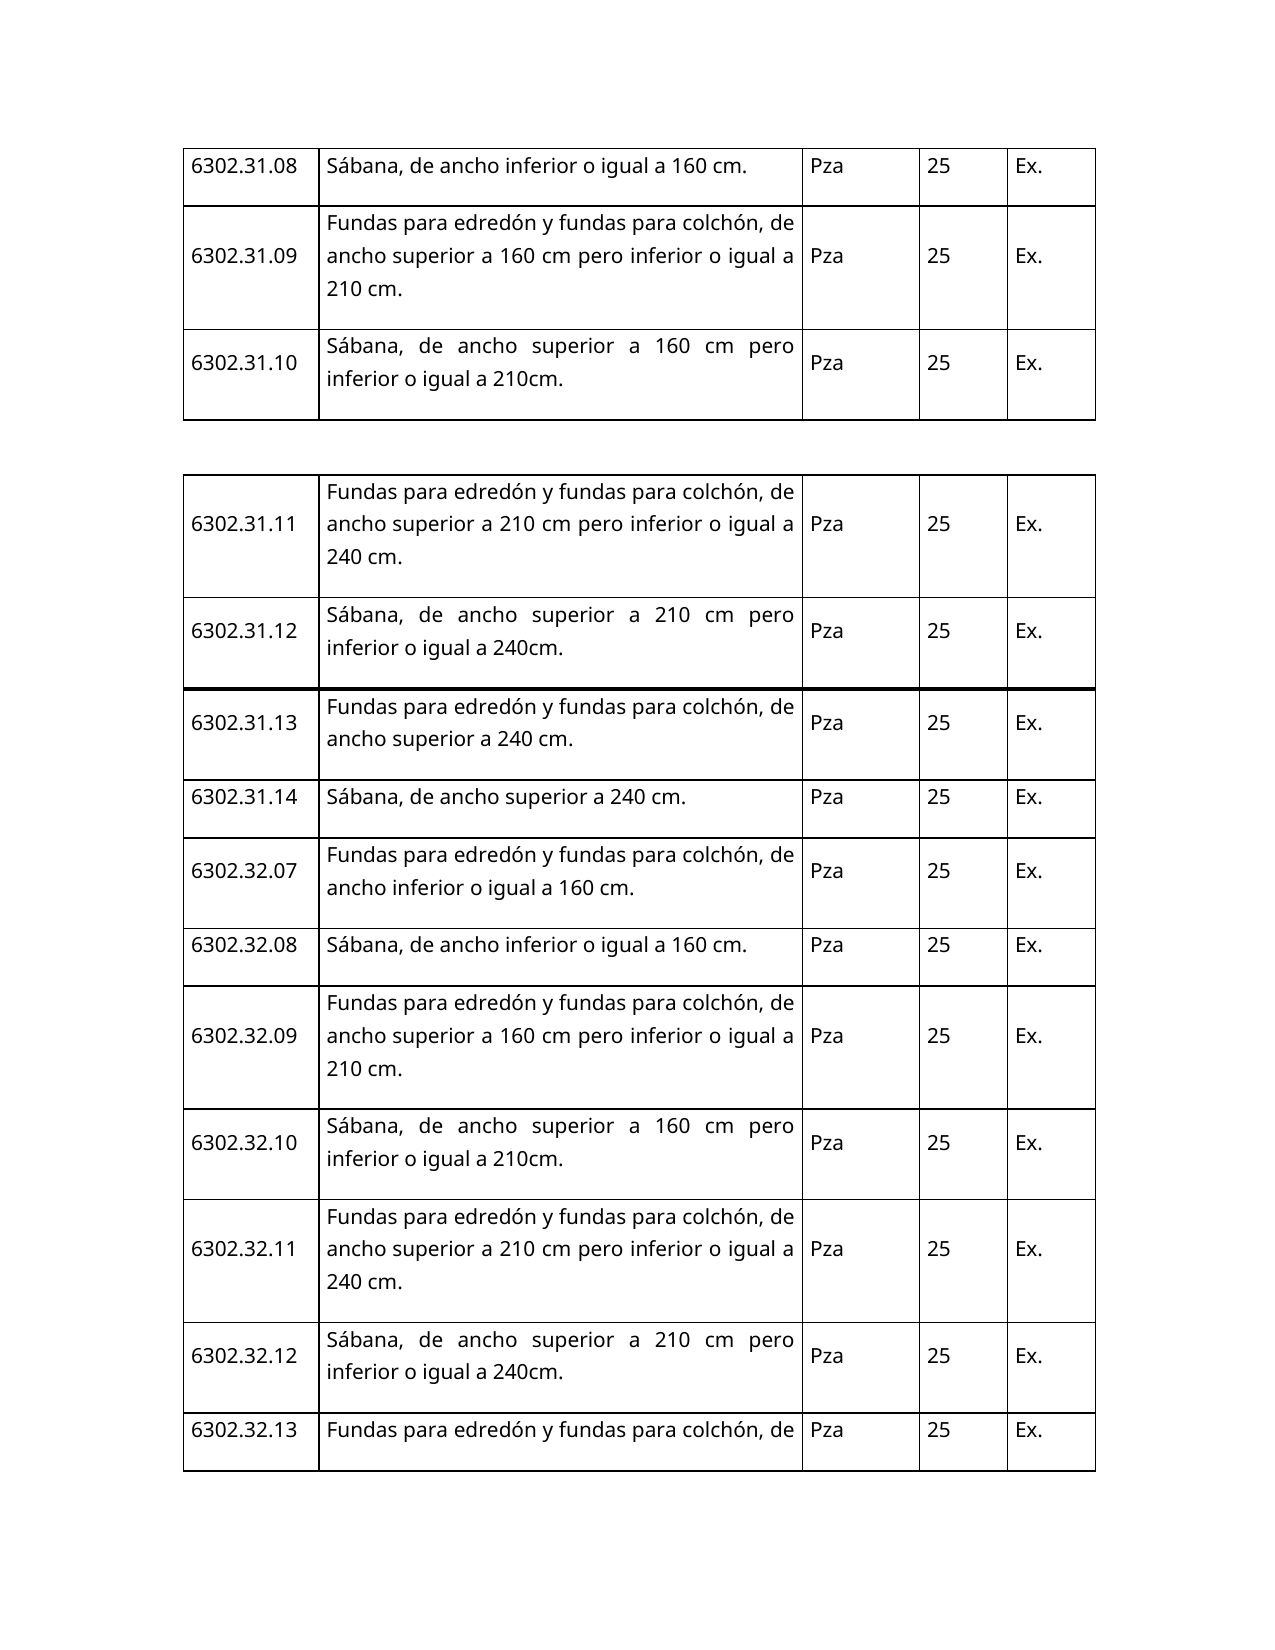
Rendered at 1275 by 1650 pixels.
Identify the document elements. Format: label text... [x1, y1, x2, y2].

table_cell Fundas para edredón y fundas para colchón, de ancho superior a 160 cm pero inferior o igual a 210 cm. [320, 987, 802, 1108]
table_cell 25 [920, 207, 1007, 328]
table_cell Ex. [1008, 207, 1095, 328]
table_cell 25 [920, 149, 1007, 205]
table_cell Sábana, de ancho superior a 210 cm pero inferior o igual a 240cm. [320, 598, 802, 687]
table_cell Ex. [1008, 598, 1095, 687]
table_cell 25 [920, 330, 1007, 419]
table_cell Fundas para edredón y fundas para colchón, de ancho inferior o igual a 160 cm. [320, 839, 802, 927]
table_cell 6302.31.08 [184, 149, 318, 205]
table_cell Ex. [1008, 839, 1095, 927]
table_cell Sábana, de ancho superior a 240 cm. [320, 781, 802, 837]
table_cell Ex. [1008, 987, 1095, 1108]
table_cell Sábana, de ancho superior a 160 cm pero inferior o igual a 210cm. [320, 1110, 802, 1199]
table_cell Pza [803, 207, 919, 328]
table_cell 6302.31.09 [184, 207, 318, 328]
table_cell Fundas para edredón y fundas para colchón, de ancho superior a 210 cm pero inferior o igual a 240 cm. [320, 1200, 802, 1322]
table_cell Sábana, de ancho inferior o igual a 160 cm. [320, 149, 802, 205]
table_header 6302.31.13 [184, 691, 318, 779]
table_header Fundas para edredón y fundas para colchón, de ancho superior a 210 cm pero inferior o igual a 240 cm. [320, 476, 802, 597]
table_cell Pza [803, 1110, 919, 1199]
table_cell 6302.31.10 [184, 330, 318, 419]
table_header Pza [803, 476, 919, 597]
table_cell 25 [920, 1200, 1007, 1322]
table_cell Pza [803, 781, 919, 837]
table_cell 6302.32.09 [184, 987, 318, 1108]
table_header Ex. [1008, 691, 1095, 779]
table_header 25 [920, 691, 1007, 779]
table_cell Pza [803, 1323, 919, 1412]
table_cell Pza [803, 929, 919, 985]
table_header Fundas para edredón y fundas para colchón, de ancho superior a 240 cm. [320, 691, 802, 779]
table_cell Ex. [1008, 781, 1095, 837]
table_cell Sábana, de ancho inferior o igual a 160 cm. [320, 929, 802, 985]
table_cell 25 [920, 839, 1007, 927]
table_cell 6302.32.11 [184, 1200, 318, 1322]
table_cell Ex. [1008, 1110, 1095, 1199]
table_cell Pza [803, 1414, 919, 1470]
table_cell Ex. [1008, 1200, 1095, 1322]
table_cell 6302.31.14 [184, 781, 318, 837]
table_header Ex. [1008, 476, 1095, 597]
table_cell 25 [920, 1414, 1007, 1470]
table_header 25 [920, 476, 1007, 597]
table_cell Pza [803, 149, 919, 205]
table_cell Ex. [1008, 1414, 1095, 1470]
table_cell Ex. [1008, 330, 1095, 419]
table_cell Ex. [1008, 1323, 1095, 1412]
table_cell 25 [920, 987, 1007, 1108]
table_cell Pza [803, 1200, 919, 1322]
table_cell 6302.31.12 [184, 598, 318, 687]
table_cell Fundas para edredón y fundas para colchón, de ancho superior a 160 cm pero inferior o igual a 210 cm. [320, 207, 802, 328]
table_header 6302.31.11 [184, 476, 318, 597]
table_cell 25 [920, 781, 1007, 837]
table_cell 6302.32.08 [184, 929, 318, 985]
table_header Pza [803, 691, 919, 779]
table_cell 25 [920, 598, 1007, 687]
table_cell 25 [920, 1323, 1007, 1412]
table_cell Ex. [1008, 929, 1095, 985]
table_cell Pza [803, 330, 919, 419]
table_cell 6302.32.13 [184, 1414, 318, 1470]
table_cell 6302.32.07 [184, 839, 318, 927]
table_cell 6302.32.10 [184, 1110, 318, 1199]
table_cell 25 [920, 929, 1007, 985]
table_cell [320, 1414, 802, 1470]
table_cell Pza [803, 987, 919, 1108]
table_cell Sábana, de ancho superior a 160 cm pero inferior o igual a 210cm. [320, 330, 802, 419]
table_cell Pza [803, 839, 919, 927]
table_cell 25 [920, 1110, 1007, 1199]
table_cell 6302.32.12 [184, 1323, 318, 1412]
table_cell Ex. [1008, 149, 1095, 205]
table_cell Sábana, de ancho superior a 210 cm pero inferior o igual a 240cm. [320, 1323, 802, 1412]
table_cell Pza [803, 598, 919, 687]
